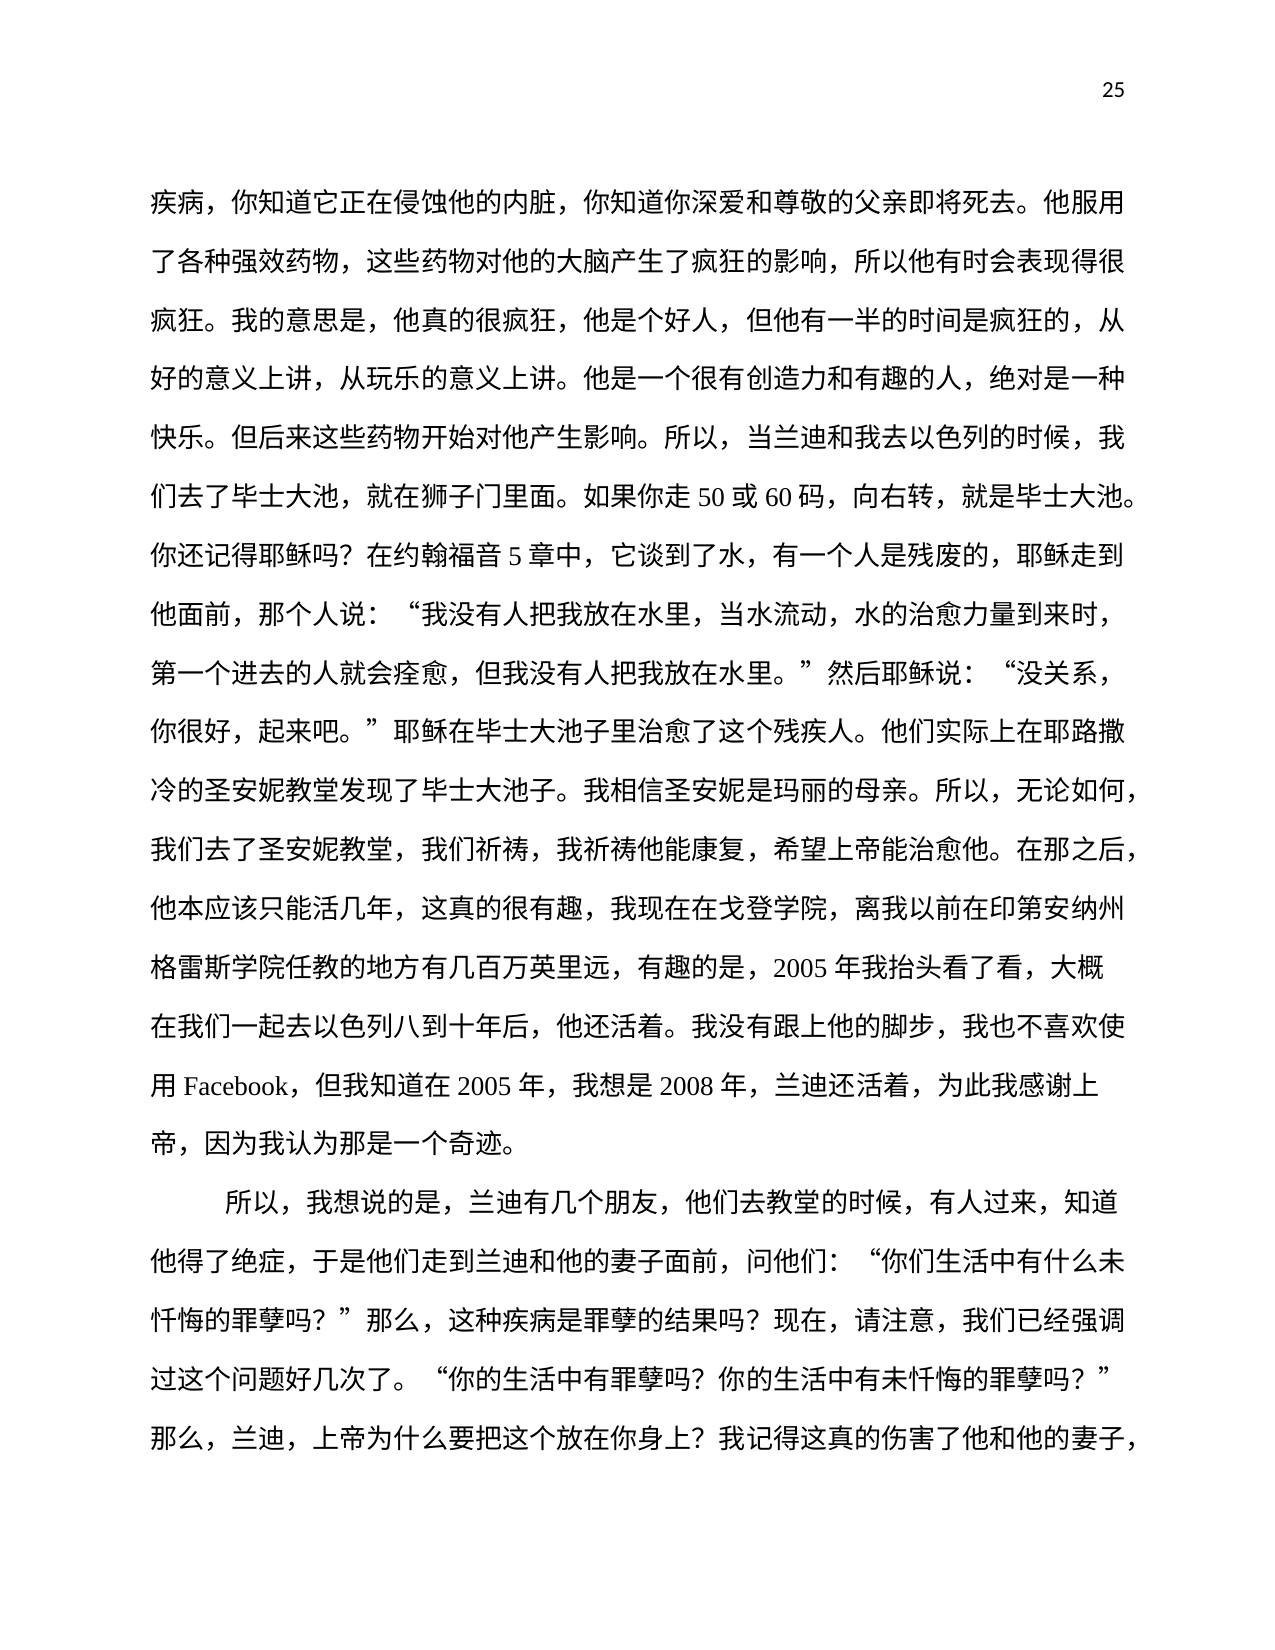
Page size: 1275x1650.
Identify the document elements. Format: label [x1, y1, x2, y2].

text [150, 181, 1125, 1456]
